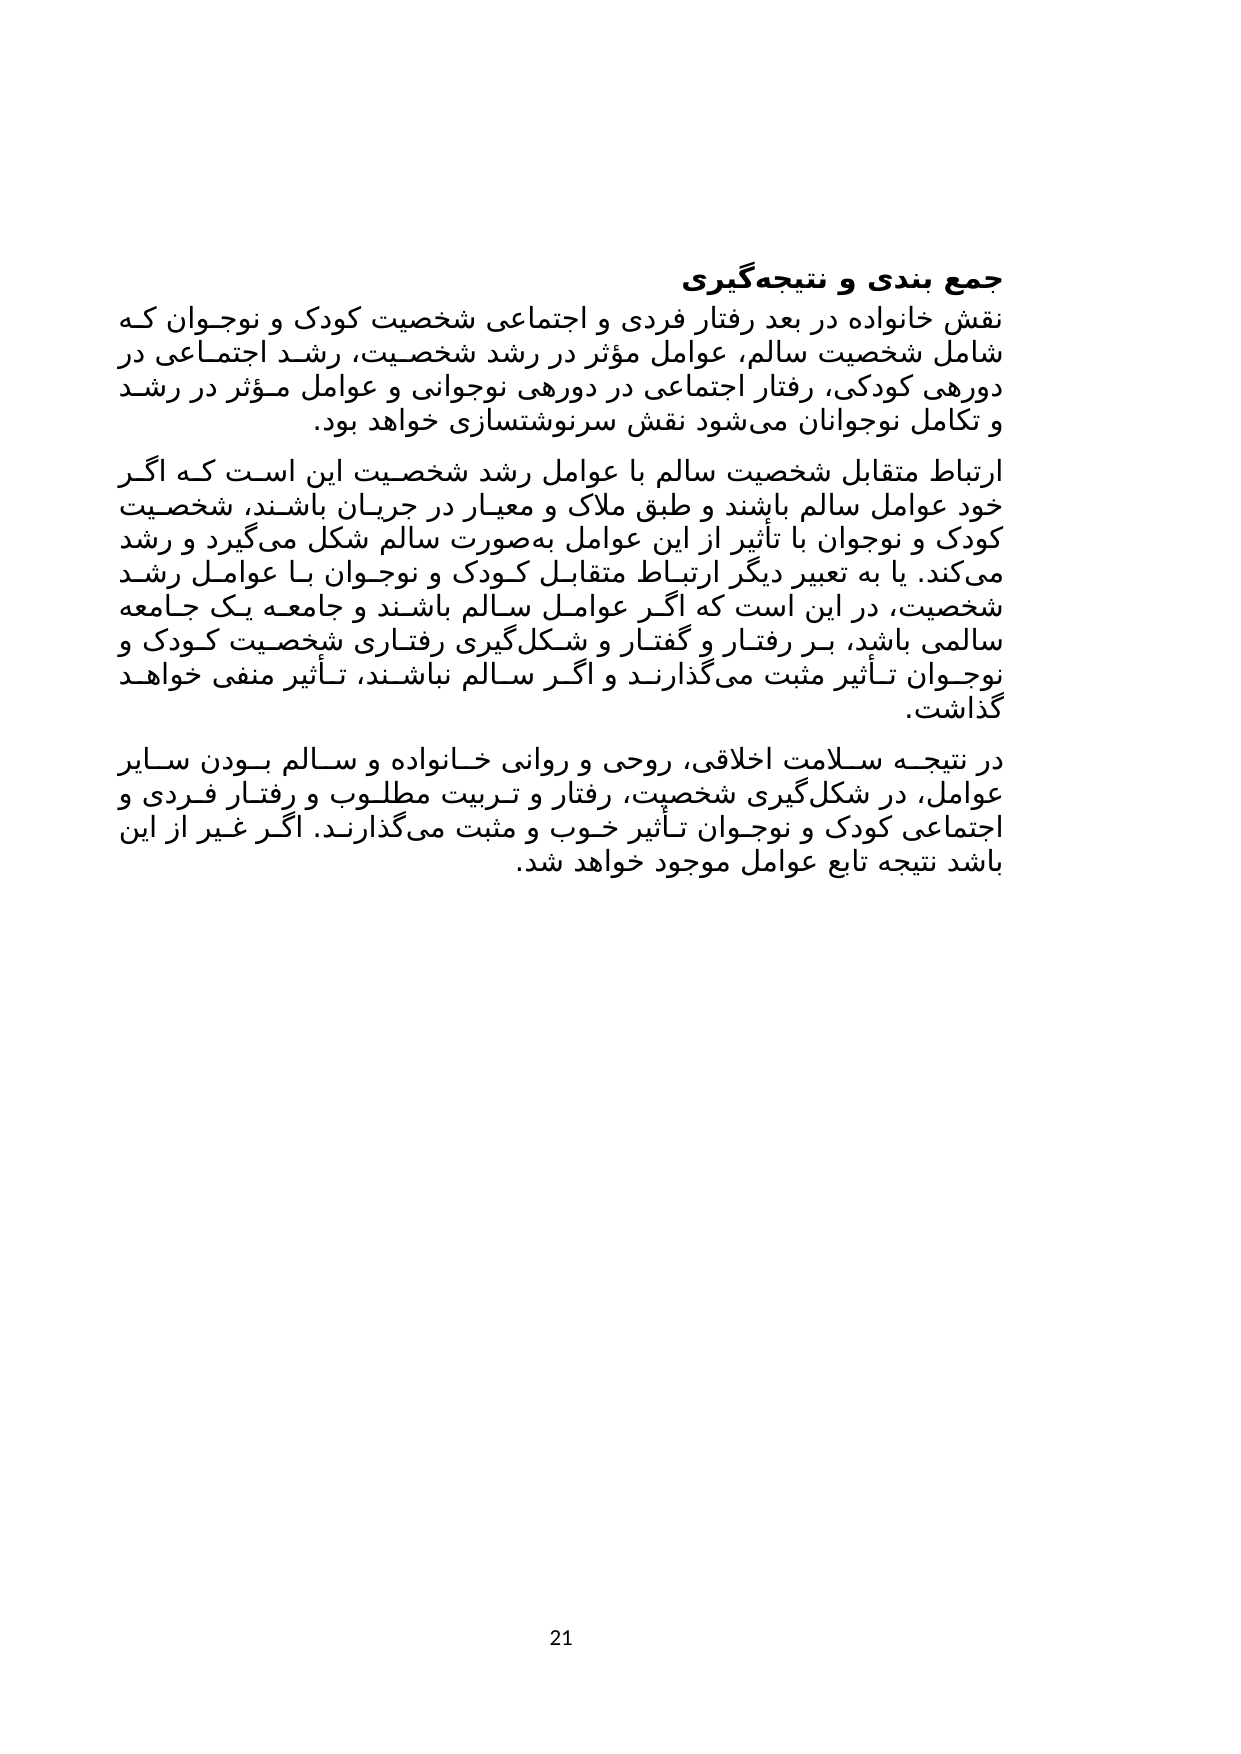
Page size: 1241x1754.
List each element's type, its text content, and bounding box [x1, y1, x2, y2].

subtitle جمع بندی و نتیجه‌گیری [118, 261, 1004, 295]
text ارتباط متقابل شخصیت سالم با عوامل رشد شخصیت این است که اگر خود عوامل سالم باشند و طبق ملاک و معیار در جریان باشند، شخصیت کودک و نوجوان با تأثیر از این عوامل به‌صورت سالم شکل‌ می‌گیرد و رشد می‌کند. یا به تعبیر دیگر ارتباط متقابل کودک و نوجوان با عوامل رشد شخصیت، در این است که اگر عوامل سالم باشند و جامعه یک جامعه‌ سالمی باشد، بر رفتار و گفتار و شکل‌گیری رفتاری شخصیت کودک و نوجوان تأثیر مثبت می‌گذارند و اگر سالم نباشند، تأثیر منفی خواهد گذاشت. [118, 454, 1004, 726]
text در نتیجه سلامت اخلاقی، روحی و روانی خانواده و سالم بودن سایر عوامل، در شکل‌گیری شخصیت، رفتار و تربیت مطلوب و رفتار فردی و اجتماعی کودک و نوجوان تأثیر خوب و مثبت می‌گذارند. اگر غیر از این باشد نتیجه تابع عوامل موجود خواهد شد. [118, 742, 1004, 878]
text نقش خانواده در بعد رفتار فردی و اجتماعی شخصیت کودک و نوجوان که شامل شخصیت سالم، عوامل مؤثر در رشد شخصیت، رشد اجتماعی در دوره‏ی کودکی، رفتار اجتماعی در دوره‏ی نوجوانی و عوامل مؤثر در رشد و تکامل نوجوانان می‌شود نقش سرنوشت‏سازی خواهد بود. [118, 301, 1004, 437]
